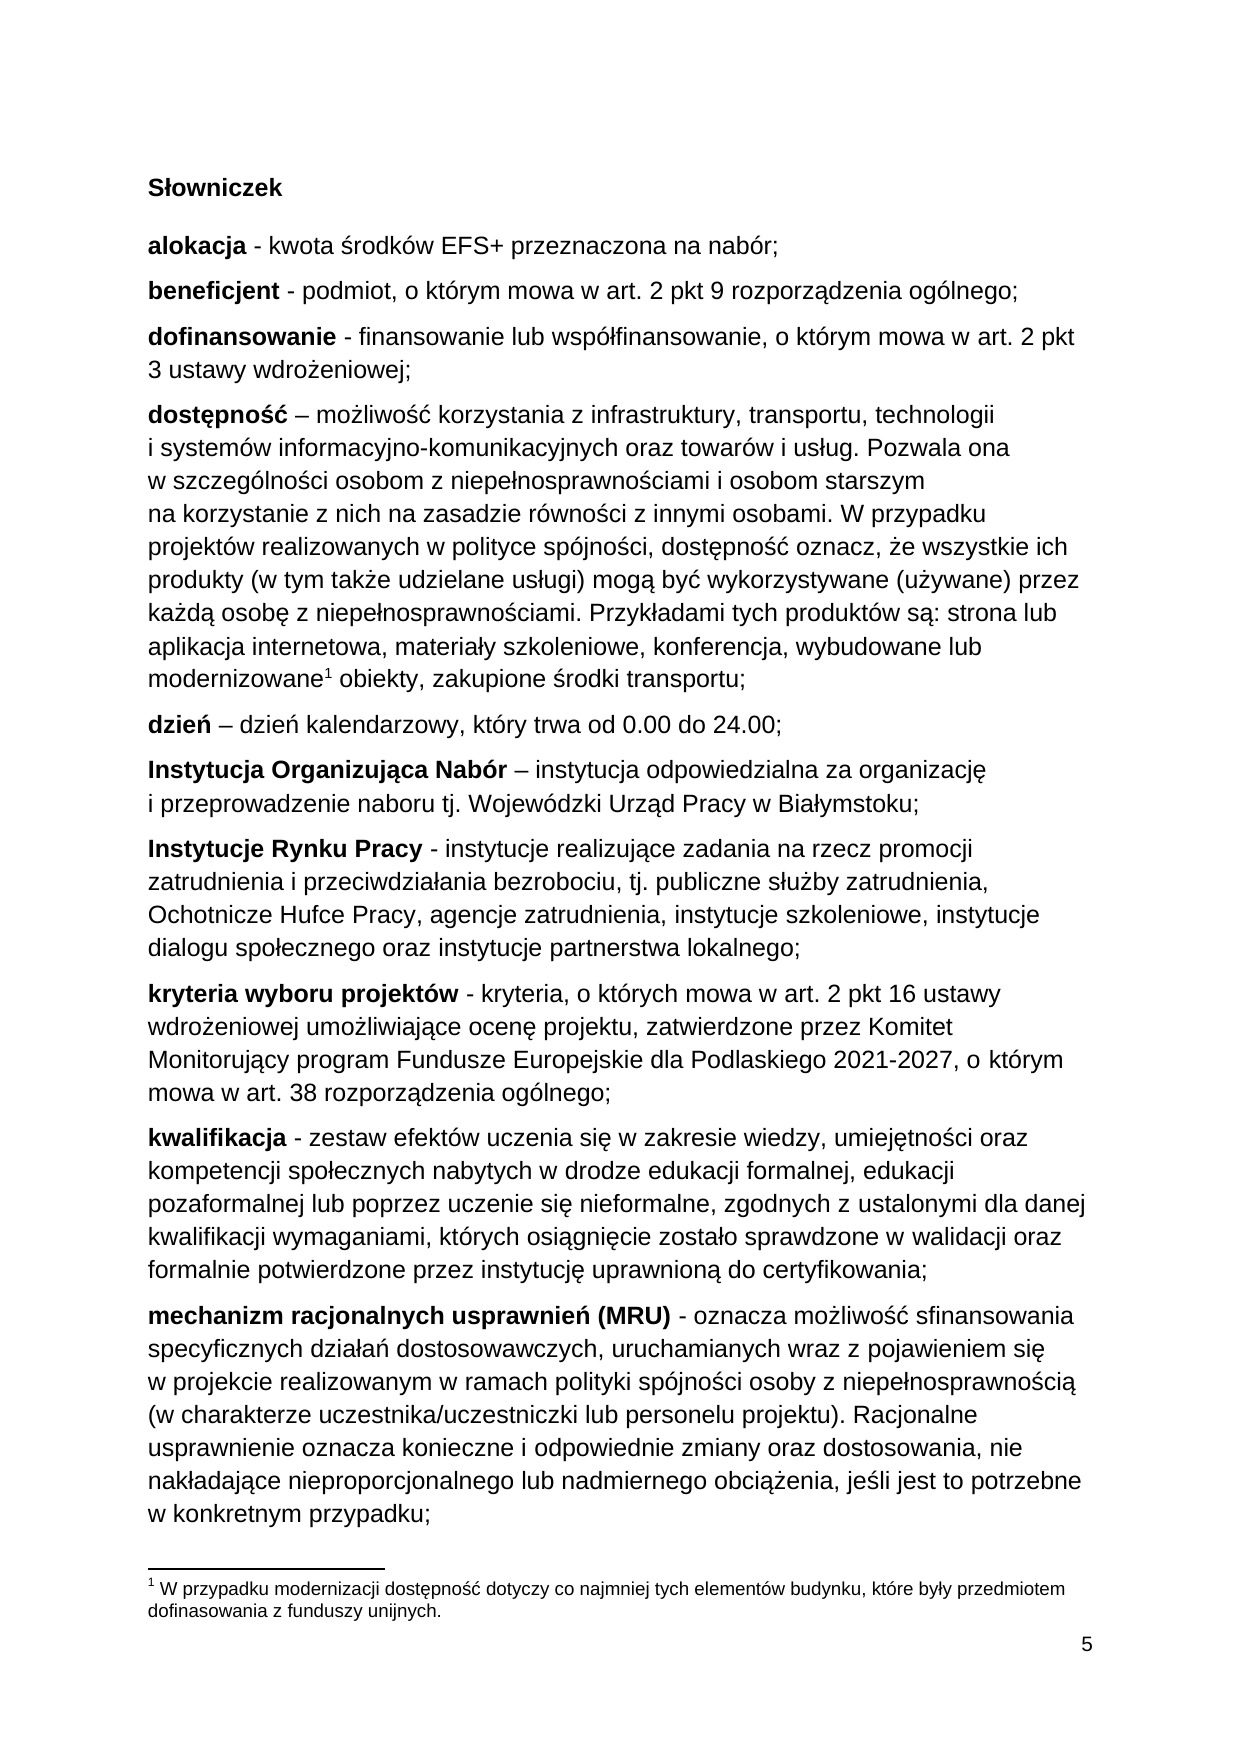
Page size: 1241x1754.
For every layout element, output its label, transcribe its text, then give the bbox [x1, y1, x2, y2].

subtitle Słowniczek [148, 173, 1093, 201]
text Instytucje Rynku Pracy - instytucje realizujące zadania na rzecz promocji zatrudnienia i przeciwdziałania bezrobociu, tj. publiczne służby zatrudnienia, Ochotnicze Hufce Pracy, agencje zatrudnienia, instytucje szkoleniowe, instytucje dialogu społecznego oraz instytucje partnerstwa lokalnego; [148, 834, 1093, 962]
text dostępność – możliwość korzystania z infrastruktury, transportu, technologii i systemów informacyjno-komunikacyjnych oraz towarów i usług. Pozwala ona w szczególności osobom z niepełnosprawnościami i osobom starszym na korzystanie z nich na zasadzie równości z innymi osobami. W przypadku projektów realizowanych w polityce spójności, dostępność oznacz, że wszystkie ich produkty (w tym także udzielane usługi) mogą być wykorzystywane (używane) przez każdą osobę z niepełnosprawnościami. Przykładami tych produktów są: strona lub aplikacja internetowa, materiały szkoleniowe, konferencja, wybudowane lub modernizowane obiekty, zakupione środki transportu; [148, 400, 1093, 693]
text alokacja - kwota środków EFS+ przeznaczona na nabór; [148, 231, 1093, 259]
text mechanizm racjonalnych usprawnień (MRU) - oznacza możliwość sfinansowania specyficznych działań dostosowawczych, uruchamianych wraz z pojawieniem się w projekcie realizowanym w ramach polityki spójności osoby z niepełnosprawnością (w charakterze uczestnika/uczestniczki lub personelu projektu). Racjonalne usprawnienie oznacza konieczne i odpowiednie zmiany oraz dostosowania, nie nakładające nieproporcjonalnego lub nadmiernego obciążenia, jeśli jest to potrzebne w konkretnym przypadku; [148, 1301, 1093, 1528]
text dzień – dzień kalendarzowy, który trwa od 0.00 do 24.00; [148, 710, 1093, 739]
text kryteria wyboru projektów - kryteria, o których mowa w art. 2 pkt 16 ustawy wdrożeniowej umożliwiające ocenę projektu, zatwierdzone przez Komitet Monitorujący program Fundusze Europejskie dla Podlaskiego 2021-2027, o którym mowa w art. 38 rozporządzenia ogólnego; [148, 979, 1093, 1106]
text dofinansowanie - finansowanie lub współfinansowanie, o którym mowa w art. 2 pkt 3 ustawy wdrożeniowej; [148, 322, 1093, 383]
text Instytucja Organizująca Nabór – instytucja odpowiedzialna za organizację i przeprowadzenie naboru tj. Wojewódzki Urząd Pracy w Białymstoku; [148, 756, 1093, 817]
text beneficjent - podmiot, o którym mowa w art. 2 pkt 9 rozporządzenia ogólnego; [148, 276, 1093, 305]
text kwalifikacja - zestaw efektów uczenia się w zakresie wiedzy, umiejętności oraz kompetencji społecznych nabytych w drodze edukacji formalnej, edukacji pozaformalnej lub poprzez uczenie się nieformalne, zgodnych z ustalonymi dla danej kwalifikacji wymaganiami, których osiągnięcie zostało sprawdzone w walidacji oraz formalnie potwierdzone przez instytucję uprawnioną do certyfikowania; [148, 1123, 1093, 1284]
